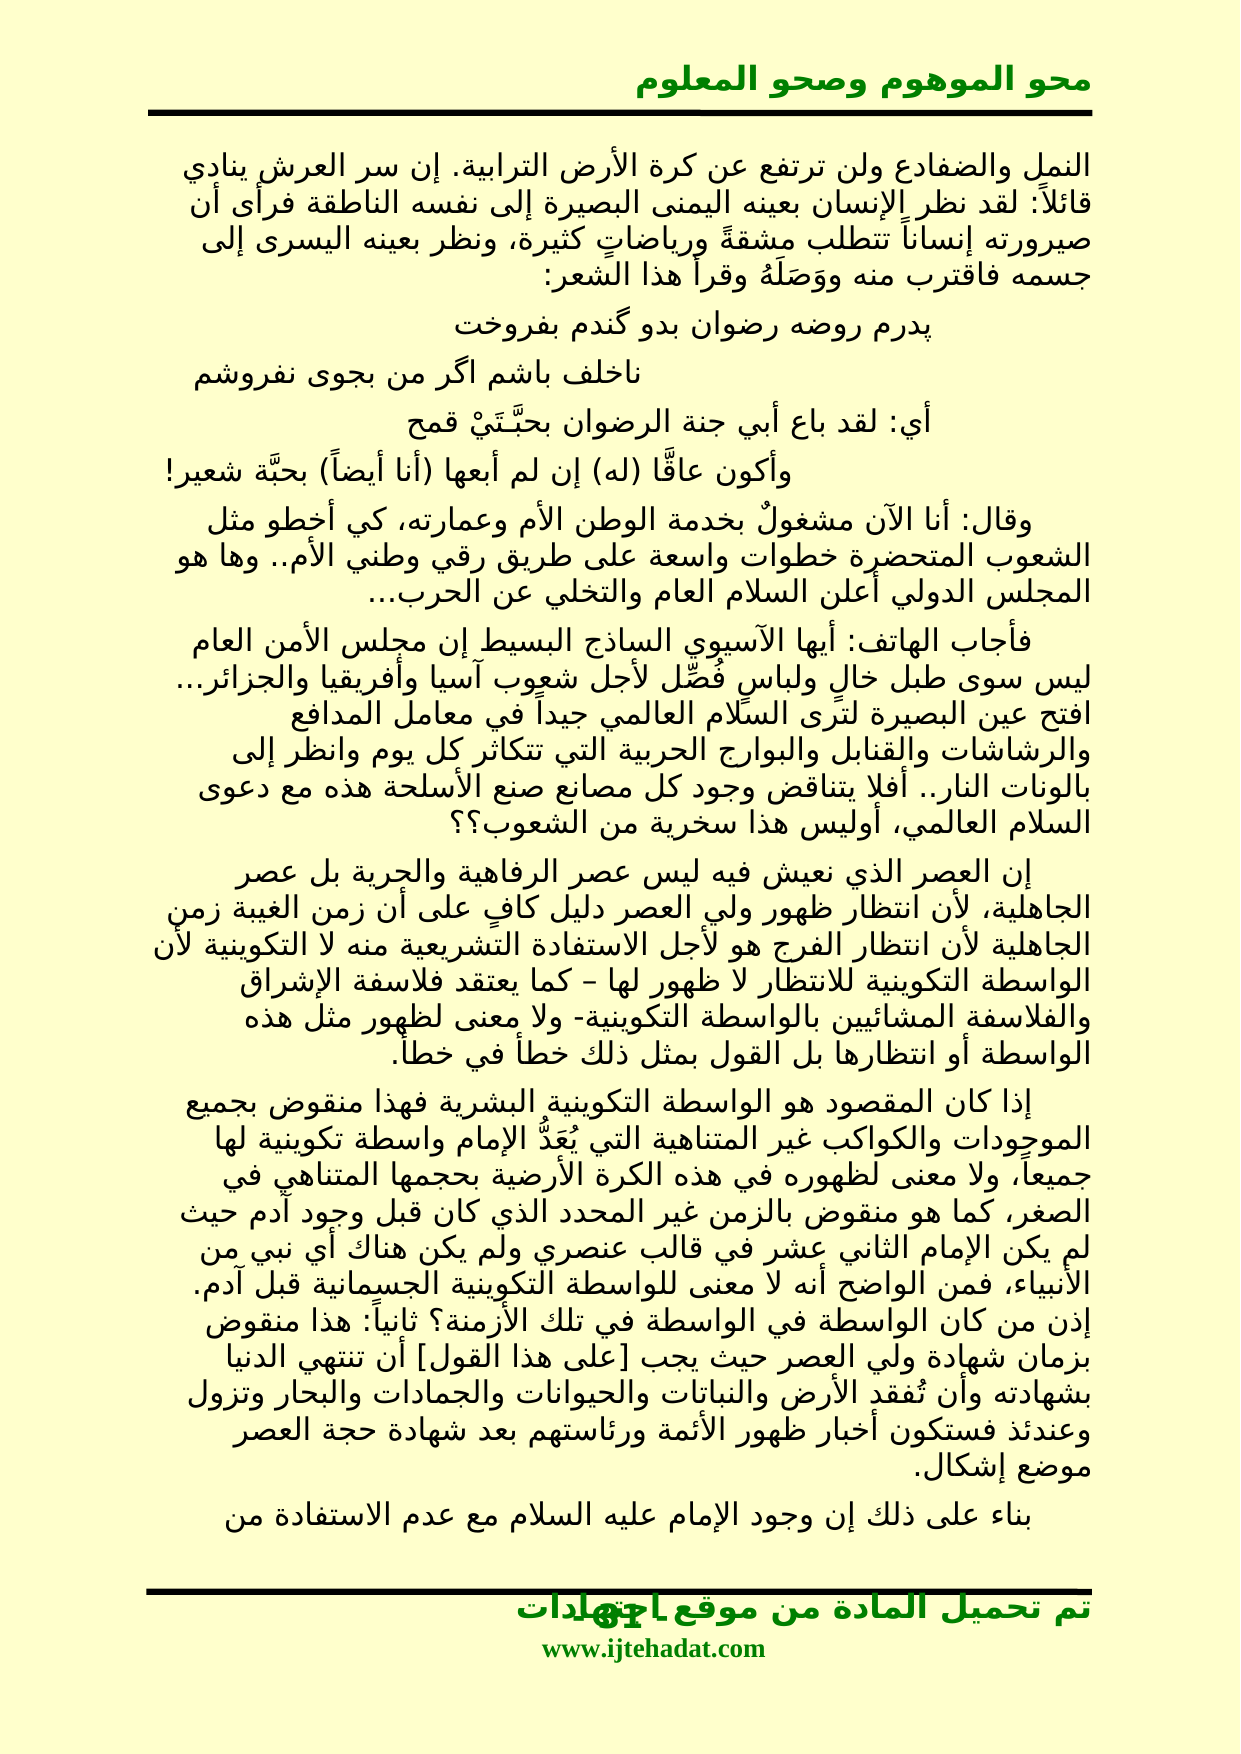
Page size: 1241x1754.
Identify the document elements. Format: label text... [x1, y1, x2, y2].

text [148, 148, 1092, 293]
text إذا كان المقصود هو الواسطة التكوينية البشرية فهذا منقوض بجميع الموجودات والكواكب غير المتناهية التي يُعَدُّ الإمام واسطة تكوينية لها جميعاً، ولا معنى لظهوره في هذه الكرة الأرضية بحجمها المتناهي في الصغر، كما هو منقوض بالزمن غير المحدد الذي كان قبل وجود آدم حيث لم يكن الإمام الثاني عشر في قالب عنصري ولم يكن هناك أي نبي من الأنبياء، فمن الواضح أنه لا معنى للواسطة التكوينية الجسمانية قبل آدم. إذن من كان الواسطة في الواسطة في تلك الأزمنة؟ ثانياً: هذا منقوض بزمان شهادة ولي العصر حيث يجب [على هذا القول] أن تنتهي الدنيا بشهادته وأن تُفقد الأرض والنباتات والحيوانات والجمادات والبحار وتزول وعندئذ فستكون أخبار ظهور الأئمة ورئاستهم بعد شهادة حجة العصر موضع إشكال. [148, 1084, 1092, 1484]
text أي: لقد باع أبي جنة الرضوان بحبَّـتَيْ قمح [148, 403, 991, 440]
text إن العصر الذي نعيش فيه ليس عصر الرفاهية والحرية بل عصر الجاهلية، لأن انتظار ظهور ولي العصر دليل كافٍ على أن زمن الغيبة زمن الجاهلية لأن انتظار الفرج هو لأجل الاستفادة التشريعية منه لا التكوينية لأن الواسطة التكوينية للانتظار لا ظهور لها – كما يعتقد فلاسفة الإشراق والفلاسفة المشائيين بالواسطة التكوينية- ولا معنى لظهور مثل هذه الواسطة أو انتظارها بل القول بمثل ذلك خطأ في خطأ. [148, 853, 1092, 1071]
text فأجاب الهاتف: أيها الآسيوي الساذج البسيط إن مجلس الأمن العام ليس سوى طبل خالٍ ولباسٍ فُصِّل لأجل شعوب آسيا وأفريقيا والجزائر... افتح عين البصيرة لترى السلام العالمي جيداً في معامل المدافع والرشاشات والقنابل والبوارج الحربية التي تتكاثر كل يوم وانظر إلى بالونات النار.. أفلا يتناقض وجود كل مصانع صنع الأسلحة هذه مع دعوى السلام العالمي، أوليس هذا سخرية من الشعوب؟؟ [148, 623, 1092, 841]
text وأكون عاقَّا (له) إن لم أبعها (أنا أيضاً) بحبَّة شعير! [148, 452, 991, 488]
text وقال: أنا الآن مشغولٌ بخدمة الوطن الأم وعمارته، كي أخطو مثل الشعوب المتحضرة خطوات واسعة على طريق رقي وطني الأم.. وها هو المجلس الدولي أعلن السلام العام والتخلي عن الحرب... [148, 501, 1092, 610]
text ناخلف باشم اگر من بجوى نفروشم [148, 354, 991, 391]
text پدرم روضه رضوان بدو گندم بفروخت [148, 306, 991, 342]
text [148, 1496, 1092, 1533]
